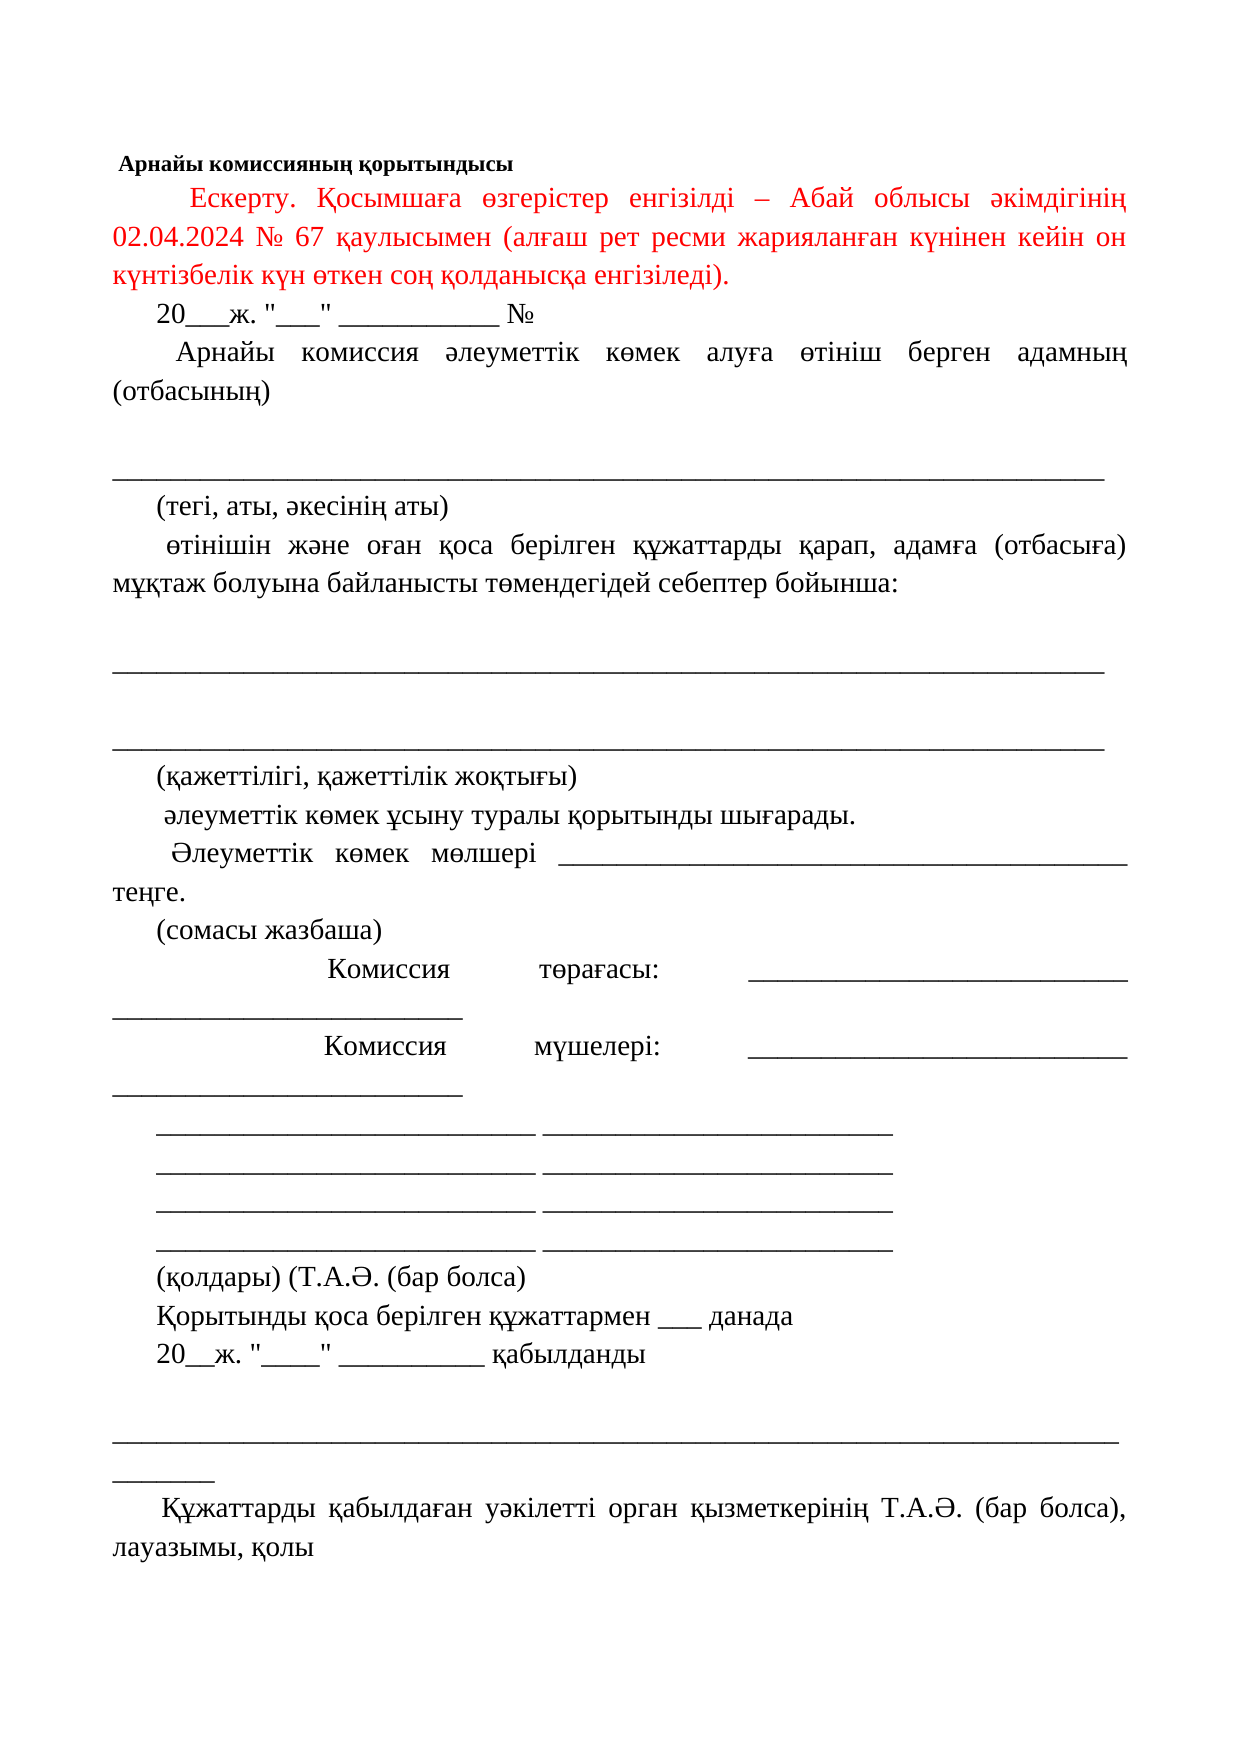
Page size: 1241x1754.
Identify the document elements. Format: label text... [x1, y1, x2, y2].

text ____________________________________________________________________________ [112, 1375, 1128, 1486]
text Комиссия төрағасы: __________________________ ________________________ [112, 951, 1128, 1023]
text ____________________________________________________________________ [112, 604, 1128, 676]
text өтінішін және оған қоса берілген құжаттарды қарап, адамға (отбасыға) мұқтаж болуына байланысты төмендегідей себептер бойынша: [112, 527, 1128, 599]
text Құжаттарды қабылдаған уәкілетті орган қызметкерінің Т.А.Ә. (бар болса), лауазымы, қолы [112, 1491, 1128, 1563]
text (қолдары) (Т.А.Ә. (бар болса) [112, 1259, 1128, 1293]
text __________________________ ________________________ [112, 1105, 1128, 1139]
text (қажеттілігі, қажеттілік жоқтығы) [112, 758, 1128, 792]
text ____________________________________________________________________ [112, 681, 1128, 753]
text Арнайы комиссия әлеуметтік көмек алуға өтініш берген адамның (отбасының) [112, 334, 1128, 406]
text Әлеуметтік көмек мөлшері _______________________________________ теңге. [112, 835, 1128, 907]
text (сомасы жазбаша) [112, 912, 1128, 946]
text 20___ж. "___" ___________ № [112, 296, 1128, 329]
text Арнайы комиссияның қорытындысы [112, 150, 1128, 176]
text Комиссия мүшелері: __________________________ ________________________ [112, 1028, 1128, 1100]
text __________________________ ________________________ [112, 1221, 1128, 1254]
text Ескерту. Қосымшаға өзгерістер енгізілді – Абай облысы әкімдігінің 02.04.2024 № 67 қаулысымен (алғаш рет ресми жарияланған күнінен кейін он күнтізбелік күн өткен соң қолданысқа енгізіледі). [112, 180, 1128, 291]
text 20__ж. "____" __________ қабылданды [112, 1336, 1128, 1370]
text Қорытынды қоса берілген құжаттармен ___ данада [112, 1298, 1128, 1331]
text __________________________ ________________________ [112, 1144, 1128, 1177]
text (тегі, аты, әкесінің аты) [112, 488, 1128, 522]
text ____________________________________________________________________ [112, 411, 1128, 483]
text __________________________ ________________________ [112, 1182, 1128, 1216]
text әлеуметтік көмек ұсыну туралы қорытынды шығарады. [112, 797, 1128, 830]
